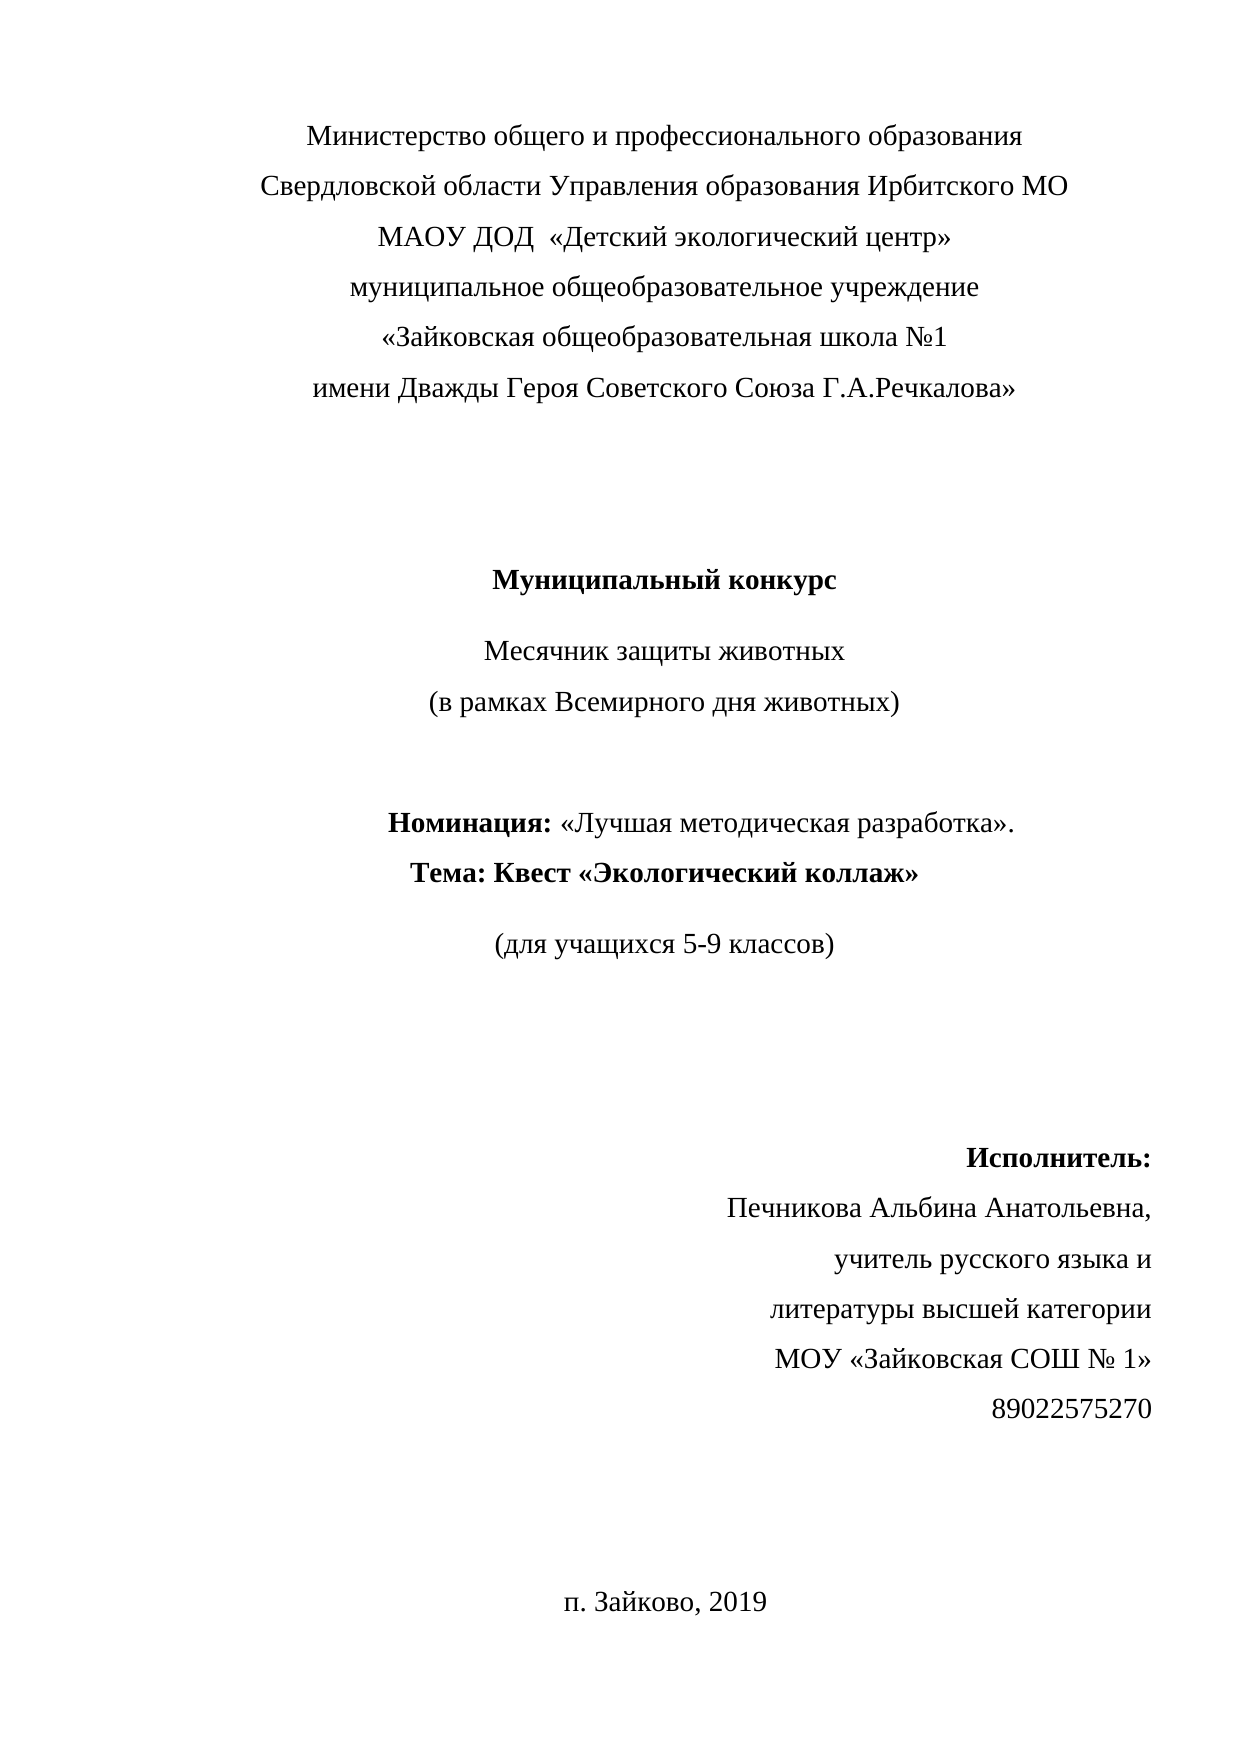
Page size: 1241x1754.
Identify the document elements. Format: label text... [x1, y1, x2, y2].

text Муниципальный конкурс [177, 562, 1152, 596]
text Свердловской области Управления образования Ирбитского МО [177, 168, 1152, 202]
text 89022575270 [177, 1392, 1152, 1425]
text Печникова Альбина Анатольевна, [177, 1190, 1152, 1224]
text «Зайковская общеобразовательная школа №1 [177, 319, 1152, 353]
text Министерство общего и профессионального образования [177, 118, 1152, 152]
text Номинация: «Лучшая методическая разработка». [251, 805, 1152, 839]
text п. Зайково, 2019 [177, 1584, 1152, 1618]
text МОУ «Зайковская СОШ № 1» [177, 1341, 1152, 1375]
text учитель русского языка и [177, 1241, 1152, 1274]
text (для учащихся 5-9 классов) [177, 927, 1152, 960]
text муниципальное общеобразовательное учреждение [177, 269, 1152, 303]
text Тема: Квест «Экологический коллаж» [177, 856, 1152, 889]
text литературы высшей категории [177, 1291, 1152, 1324]
text имени Дважды Героя Советского Союза Г.А.Речкалова» [177, 370, 1152, 403]
text Месячник защиты животных [177, 633, 1152, 667]
text МАОУ ДОД «Детский экологический центр» [177, 219, 1152, 252]
text (в рамках Всемирного дня животных) [177, 684, 1152, 717]
text Исполнитель: [177, 1140, 1152, 1174]
